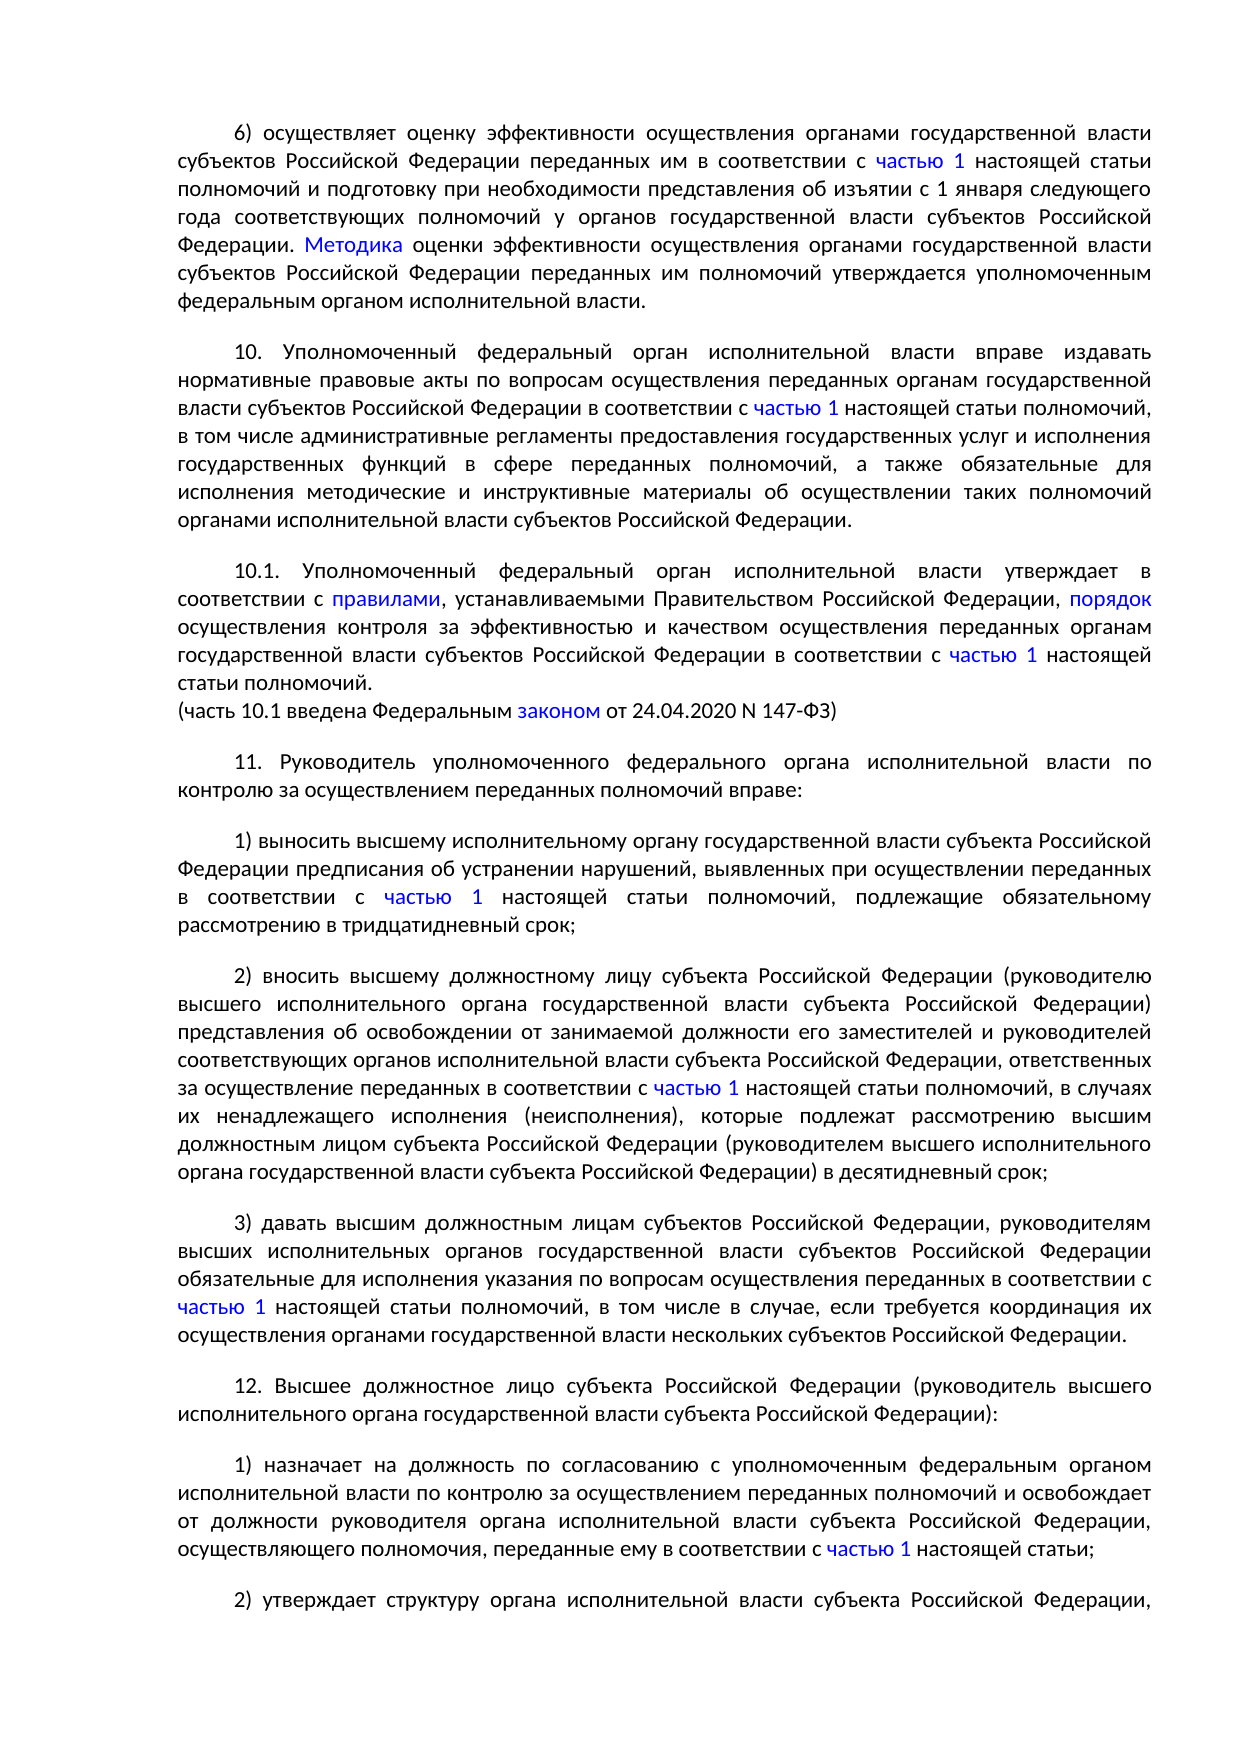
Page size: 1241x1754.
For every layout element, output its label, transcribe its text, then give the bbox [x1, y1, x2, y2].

text 1) назначает на должность по согласованию с уполномоченным федеральным органом исполнительной власти по контролю за осуществлением переданных полномочий и освобождает от должности руководителя органа исполнительной власти субъекта Российской Федерации, осуществляющего полномочия, переданные ему в соответствии с частью 1 настоящей статьи; [177, 1450, 1152, 1562]
text (часть 10.1 введена Федеральным законом от 24.04.2020 N 147-ФЗ) [177, 696, 1152, 724]
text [177, 1585, 1152, 1613]
text 3) давать высшим должностным лицам субъектов Российской Федерации, руководителям высших исполнительных органов государственной власти субъектов Российской Федерации обязательные для исполнения указания по вопросам осуществления переданных в соответствии с частью 1 настоящей статьи полномочий, в том числе в случае, если требуется координация их осуществления органами государственной власти нескольких субъектов Российской Федерации. [177, 1208, 1152, 1348]
text 11. Руководитель уполномоченного федерального органа исполнительной власти по контролю за осуществлением переданных полномочий вправе: [177, 747, 1152, 803]
text 6) осуществляет оценку эффективности осуществления органами государственной власти субъектов Российской Федерации переданных им в соответствии с частью 1 настоящей статьи полномочий и подготовку при необходимости представления об изъятии с 1 января следующего года соответствующих полномочий у органов государственной власти субъектов Российской Федерации. Методика оценки эффективности осуществления органами государственной власти субъектов Российской Федерации переданных им полномочий утверждается уполномоченным федеральным органом исполнительной власти. [177, 118, 1152, 314]
text 10.1. Уполномоченный федеральный орган исполнительной власти утверждает в соответствии с правилами, устанавливаемыми Правительством Российской Федерации, порядок осуществления контроля за эффективностью и качеством осуществления переданных органам государственной власти субъектов Российской Федерации в соответствии с частью 1 настоящей статьи полномочий. [177, 556, 1152, 696]
text 1) выносить высшему исполнительному органу государственной власти субъекта Российской Федерации предписания об устранении нарушений, выявленных при осуществлении переданных в соответствии с частью 1 настоящей статьи полномочий, подлежащие обязательному рассмотрению в тридцатидневный срок; [177, 826, 1152, 938]
text 10. Уполномоченный федеральный орган исполнительной власти вправе издавать нормативные правовые акты по вопросам осуществления переданных органам государственной власти субъектов Российской Федерации в соответствии с частью 1 настоящей статьи полномочий, в том числе административные регламенты предоставления государственных услуг и исполнения государственных функций в сфере переданных полномочий, а также обязательные для исполнения методические и инструктивные материалы об осуществлении таких полномочий органами исполнительной власти субъектов Российской Федерации. [177, 337, 1152, 533]
text 2) вносить высшему должностному лицу субъекта Российской Федерации (руководителю высшего исполнительного органа государственной власти субъекта Российской Федерации) представления об освобождении от занимаемой должности его заместителей и руководителей соответствующих органов исполнительной власти субъекта Российской Федерации, ответственных за осуществление переданных в соответствии с частью 1 настоящей статьи полномочий, в случаях их ненадлежащего исполнения (неисполнения), которые подлежат рассмотрению высшим должностным лицом субъекта Российской Федерации (руководителем высшего исполнительного органа государственной власти субъекта Российской Федерации) в десятидневный срок; [177, 961, 1152, 1185]
text 12. Высшее должностное лицо субъекта Российской Федерации (руководитель высшего исполнительного органа государственной власти субъекта Российской Федерации): [177, 1371, 1152, 1427]
